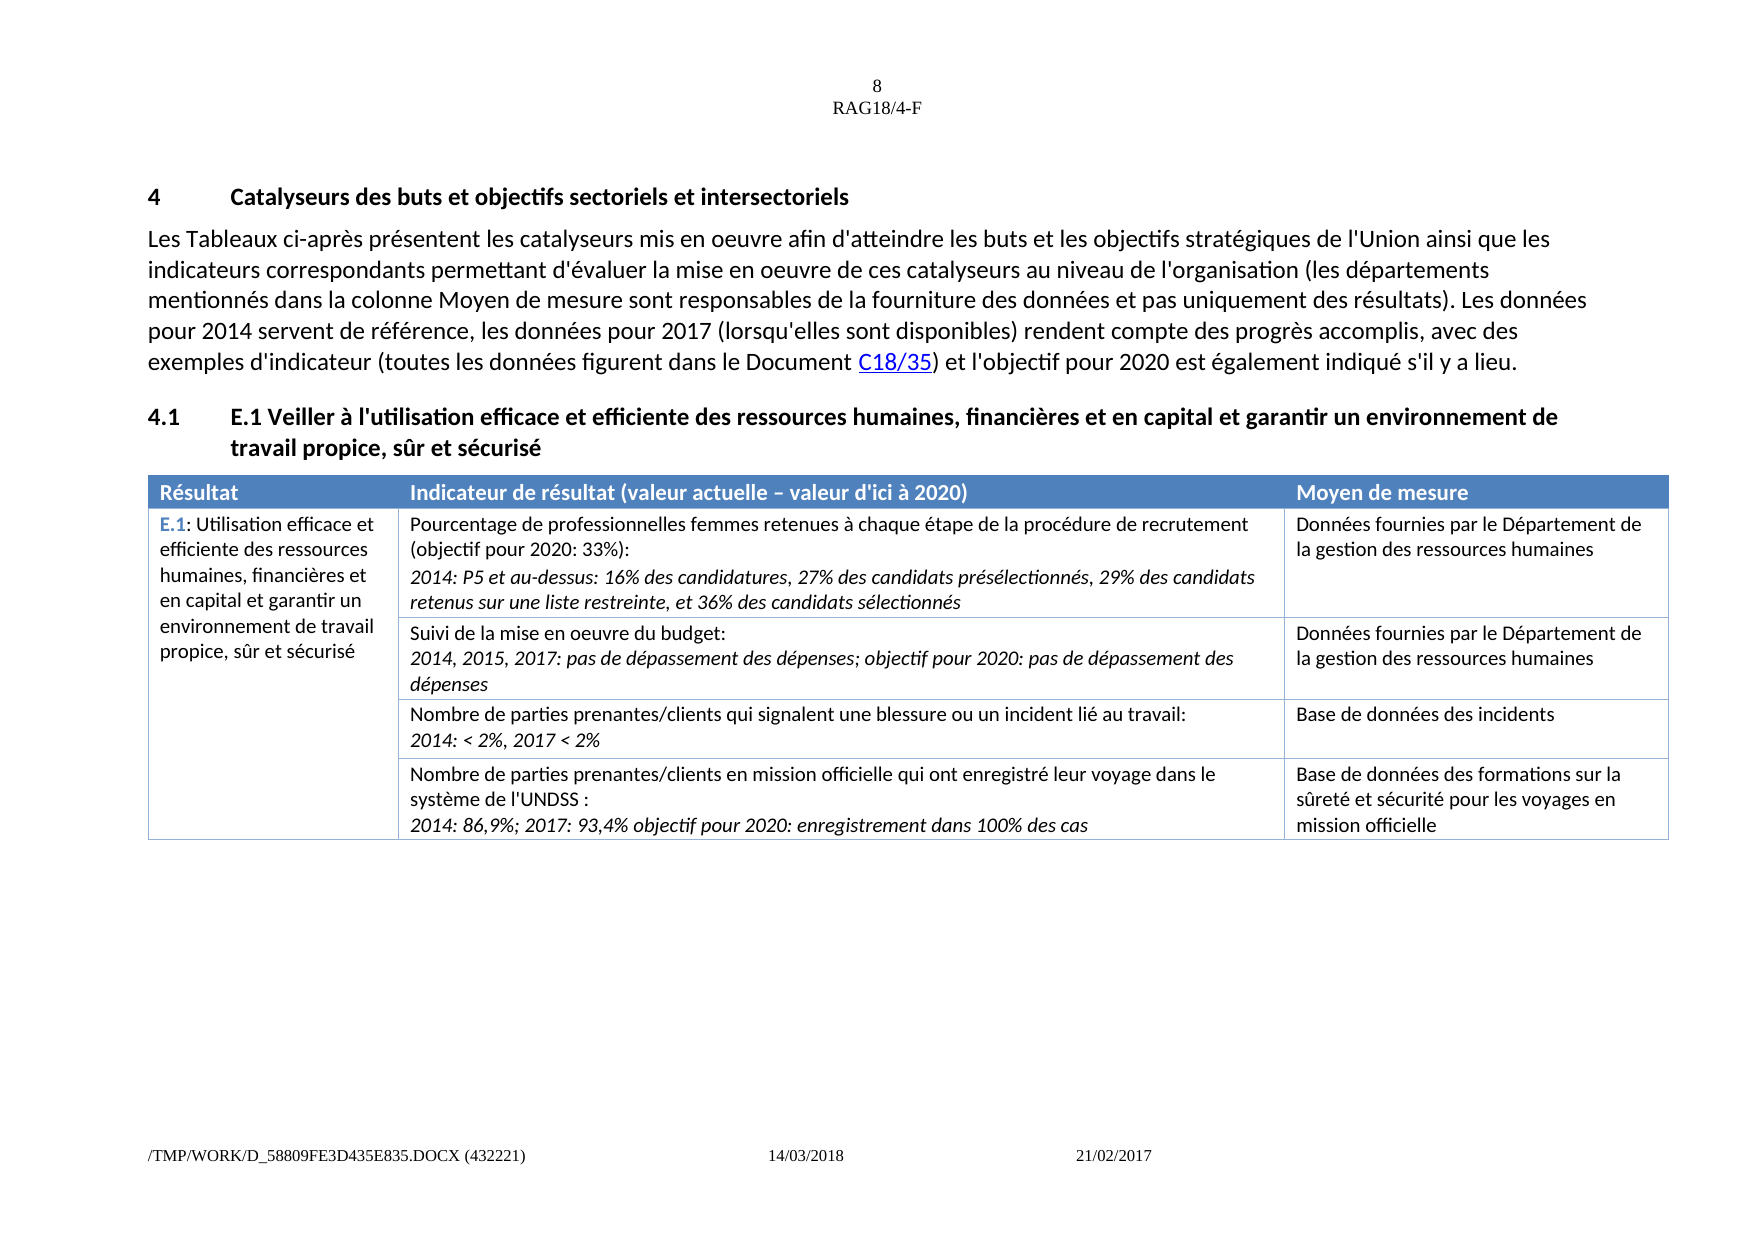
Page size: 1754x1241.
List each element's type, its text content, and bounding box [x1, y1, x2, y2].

table_cell Base de données des formations sur la sûreté et sécurité pour les voyages en mission officielle [1285, 759, 1668, 839]
table_header Moyen de mesure [1285, 476, 1668, 508]
subtitle 4.1 E.1 Veiller à l'utilisation efficace et efficiente des ressources humaines, financières et en capital et garantir un environnement de travail propice, sûr et sécurisé [148, 401, 1606, 462]
table_cell Suivi de la mise en oeuvre du budget: 2014, 2015, 2017: pas de dépassement des dépenses; objectif pour 2020: pas de dépassement des dépenses [399, 618, 1284, 698]
table_header Indicateur de résultat (valeur actuelle – valeur d'ici à 2020) [399, 476, 1284, 508]
subtitle 4 Catalyseurs des buts et objectifs sectoriels et intersectoriels [148, 181, 1606, 211]
table_cell Nombre de parties prenantes/clients en mission officielle qui ont enregistré leur voyage dans le système de l'UNDSS : 2014: 86,9%; 2017: 93,4% objectif pour 2020: enregistrement dans 100% des cas [399, 759, 1284, 839]
table_cell Pourcentage de professionnelles femmes retenues à chaque étape de la procédure de recrutement (objectif pour 2020: 33%): 2014: P5 et au-dessus: 16% des candidatures, 27% des candidats présélectionnés, 29% des candidats retenus sur une liste restreinte, et 36% des candidats sélectionnés [399, 509, 1284, 617]
table_header Résultat [149, 476, 398, 508]
table_cell E.1: Utilisation efficace et efficiente des ressources humaines, financières et en capital et garantir un environnement de travail propice, sûr et sécurisé [149, 509, 398, 839]
table_cell Données fournies par le Département de la gestion des ressources humaines [1285, 509, 1668, 617]
table_cell Base de données des incidents [1285, 700, 1668, 758]
table_cell Nombre de parties prenantes/clients qui signalent une blessure ou un incident lié au travail: 2014: < 2%, 2017 < 2% [399, 700, 1284, 758]
text Les Tableaux ci-après présentent les catalyseurs mis en oeuvre afin d'atteindre les buts et les objectifs stratégiques de l'Union ainsi que les indicateurs correspondants permettant d'évaluer la mise en oeuvre de ces catalyseurs au niveau de l'organisation (les départements mentionnés dans la colonne Moyen de mesure sont responsables de la fourniture des données et pas uniquement des résultats). Les données pour 2014 servent de référence, les données pour 2017 (lorsqu'elles sont disponibles) rendent compte des progrès accomplis, avec des exemples d'indicateur (toutes les données figurent dans le Document C18/35) et l'objectif pour 2020 est également indiqué s'il y a lieu. [148, 224, 1606, 376]
table_cell Données fournies par le Département de la gestion des ressources humaines [1285, 618, 1668, 698]
